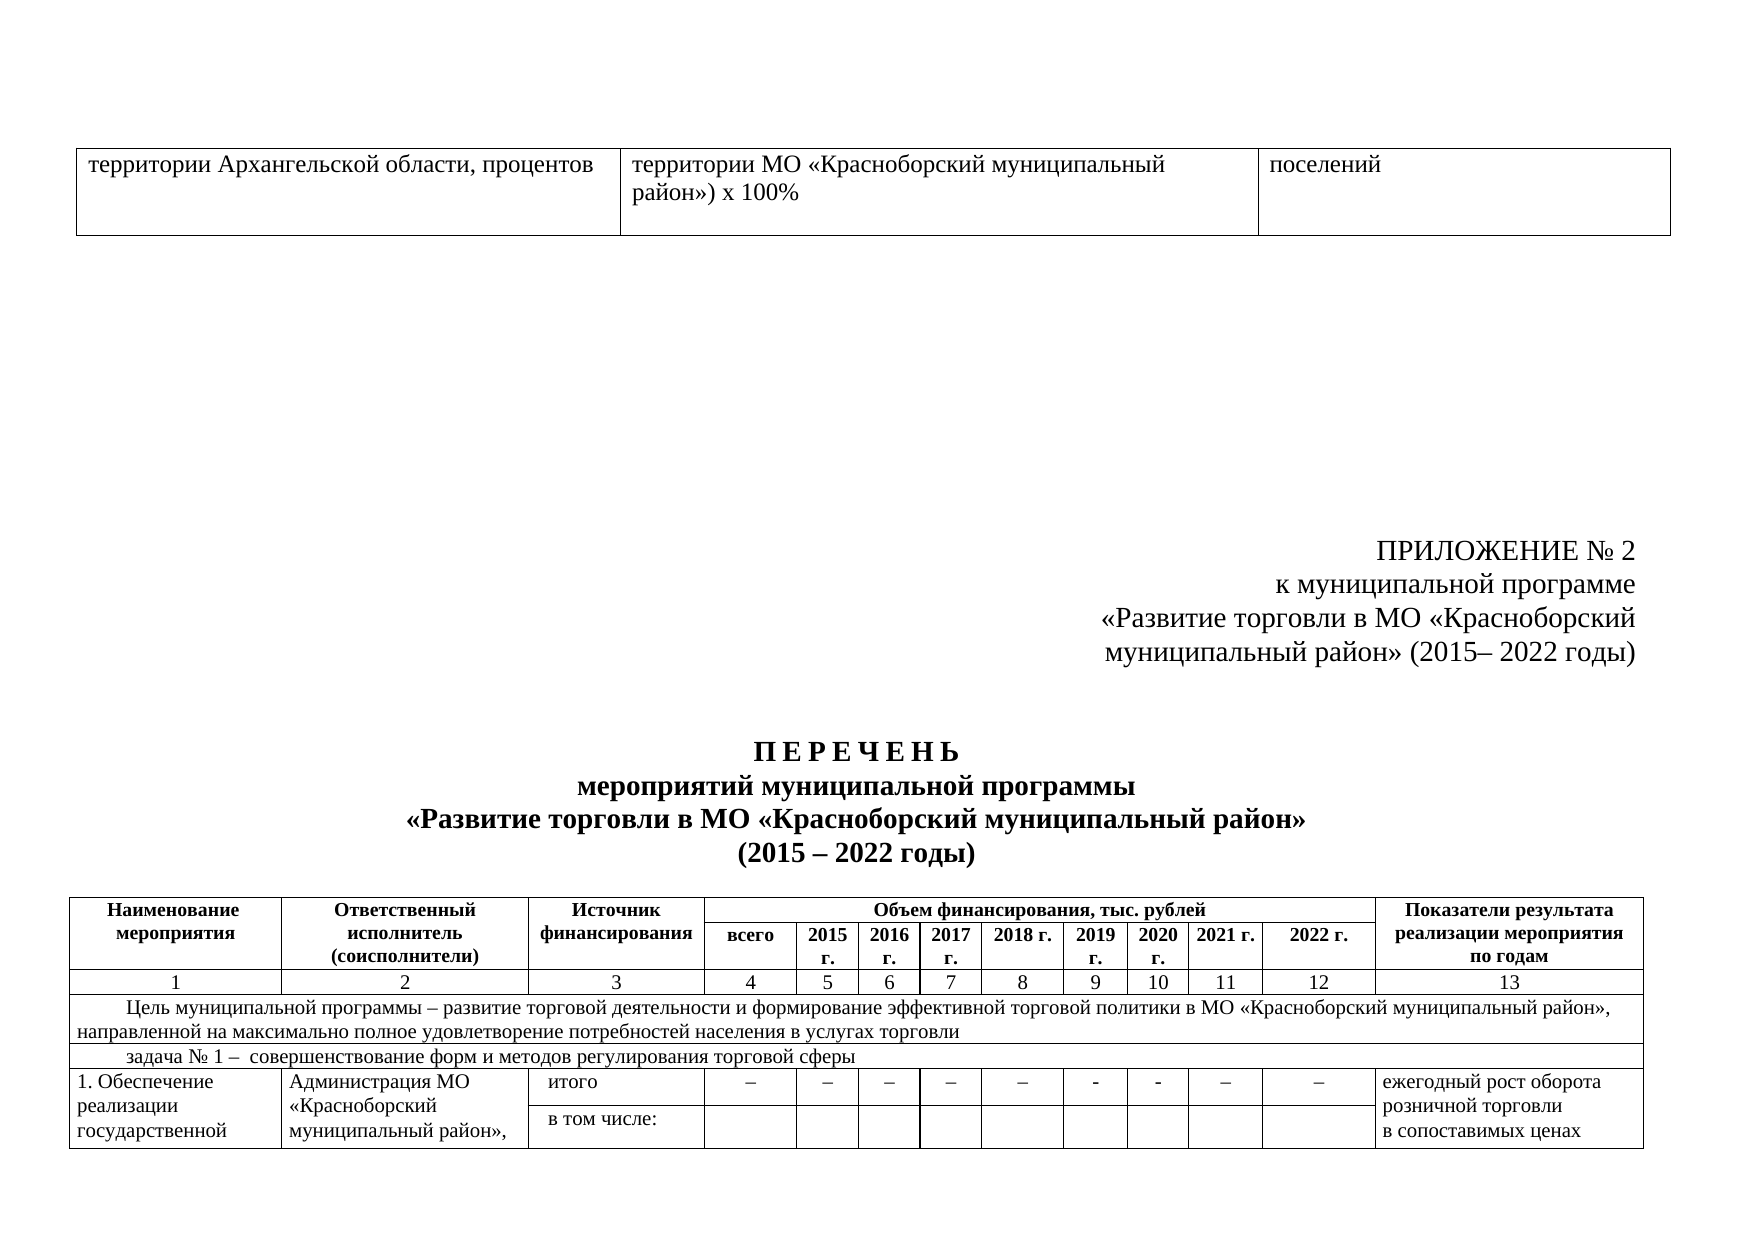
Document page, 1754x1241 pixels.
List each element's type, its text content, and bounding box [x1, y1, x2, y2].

table_cell в том числе: [529, 1106, 704, 1148]
table_cell 3 [529, 970, 704, 994]
table_cell 1. Обеспечение реализации государственной политики в сфере торговли в МО «Красноборский муниципальный район» в рамках Федерального закона от 28 декабря 2009 года № 381-ФЗ «Об основах государственного регулирования торговой деятельности в Российской Федерации» [70, 1069, 281, 1148]
table_cell – [921, 1069, 981, 1105]
table_cell 12 [1263, 970, 1375, 994]
title «Развитие торговли в МО «Красноборский [77, 600, 1636, 634]
table_cell [921, 1106, 981, 1148]
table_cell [621, 149, 1258, 235]
table_cell – [859, 1069, 919, 1105]
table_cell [1259, 149, 1670, 235]
table_cell всего [705, 923, 796, 969]
table_cell [1128, 1106, 1188, 1148]
table_cell - [1064, 1069, 1127, 1105]
table_cell – [705, 1069, 796, 1105]
table_cell 13 [1376, 970, 1643, 994]
table_cell Цель муниципальной программы – развитие торговой деятельности и формирование эффективной торговой политики в МО «Красноборский муниципальный район», направленной на максимально полное удовлетворение потребностей населения в услугах торговли [70, 995, 1643, 1043]
table_header Наименование мероприятия [70, 898, 281, 969]
table_cell [1064, 1106, 1127, 1148]
title мероприятий муниципальной программы [77, 768, 1636, 801]
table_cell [77, 149, 620, 235]
table_cell - [1128, 1069, 1188, 1105]
table_cell [859, 1106, 919, 1148]
table_cell [797, 1106, 858, 1148]
table_cell 2017 г. [921, 923, 981, 969]
title муниципальный район» (2015– 2022 годы) [77, 634, 1636, 667]
table_cell итого [529, 1069, 704, 1105]
table_cell 5 [797, 970, 858, 994]
table_header Ответственный исполнитель (соисполнители) [282, 898, 528, 969]
table_cell 2018 г. [982, 923, 1063, 969]
title (2015 – 2022 годы) [77, 835, 1636, 868]
table_header Источник финансирования [529, 898, 704, 969]
table_cell 9 [1064, 970, 1127, 994]
table_cell задача № 1 – совершенствование форм и методов регулирования торговой сферы [70, 1044, 1643, 1068]
table_cell 1 [70, 970, 281, 994]
table_cell 2020 г. [1128, 923, 1188, 969]
table_cell 2019 г. [1064, 923, 1127, 969]
table_cell 10 [1128, 970, 1188, 994]
table_cell [1263, 1106, 1375, 1148]
table_header Показатели результата реализации мероприятия по годам [1376, 898, 1643, 969]
table_cell – [982, 1069, 1063, 1105]
table_cell 4 [705, 970, 796, 994]
table_cell 8 [982, 970, 1063, 994]
table_cell 2021 г. [1189, 923, 1262, 969]
table_cell 11 [1189, 970, 1262, 994]
table_cell – [1263, 1069, 1375, 1105]
table_cell [1189, 1106, 1262, 1148]
title «Развитие торговли в МО «Красноборский муниципальный район» [77, 801, 1636, 835]
title ПРИЛОЖЕНИЕ № 2 [77, 533, 1636, 567]
table_cell 2015 г. [797, 923, 858, 969]
table_cell 7 [921, 970, 981, 994]
table_cell – [1189, 1069, 1262, 1105]
table_cell 2 [282, 970, 528, 994]
table_header Объем финансирования, тыс. рублей [705, 898, 1375, 922]
text ПЕРЕЧЕНЬ [77, 734, 1636, 768]
table_cell [705, 1106, 796, 1148]
table_cell 2022 г. [1263, 923, 1375, 969]
table_cell [982, 1106, 1063, 1148]
table_cell Администрация МО «Красноборский муниципальный район», администрации поселений [282, 1069, 528, 1148]
table_cell ежегодный рост оборота розничной торговли в сопоставимых ценах не менее 9 процентов; [1376, 1069, 1643, 1148]
table_cell 2016 г. [859, 923, 919, 969]
table_cell – [797, 1069, 858, 1105]
title к муниципальной программе [77, 567, 1636, 600]
table_cell 6 [859, 970, 919, 994]
